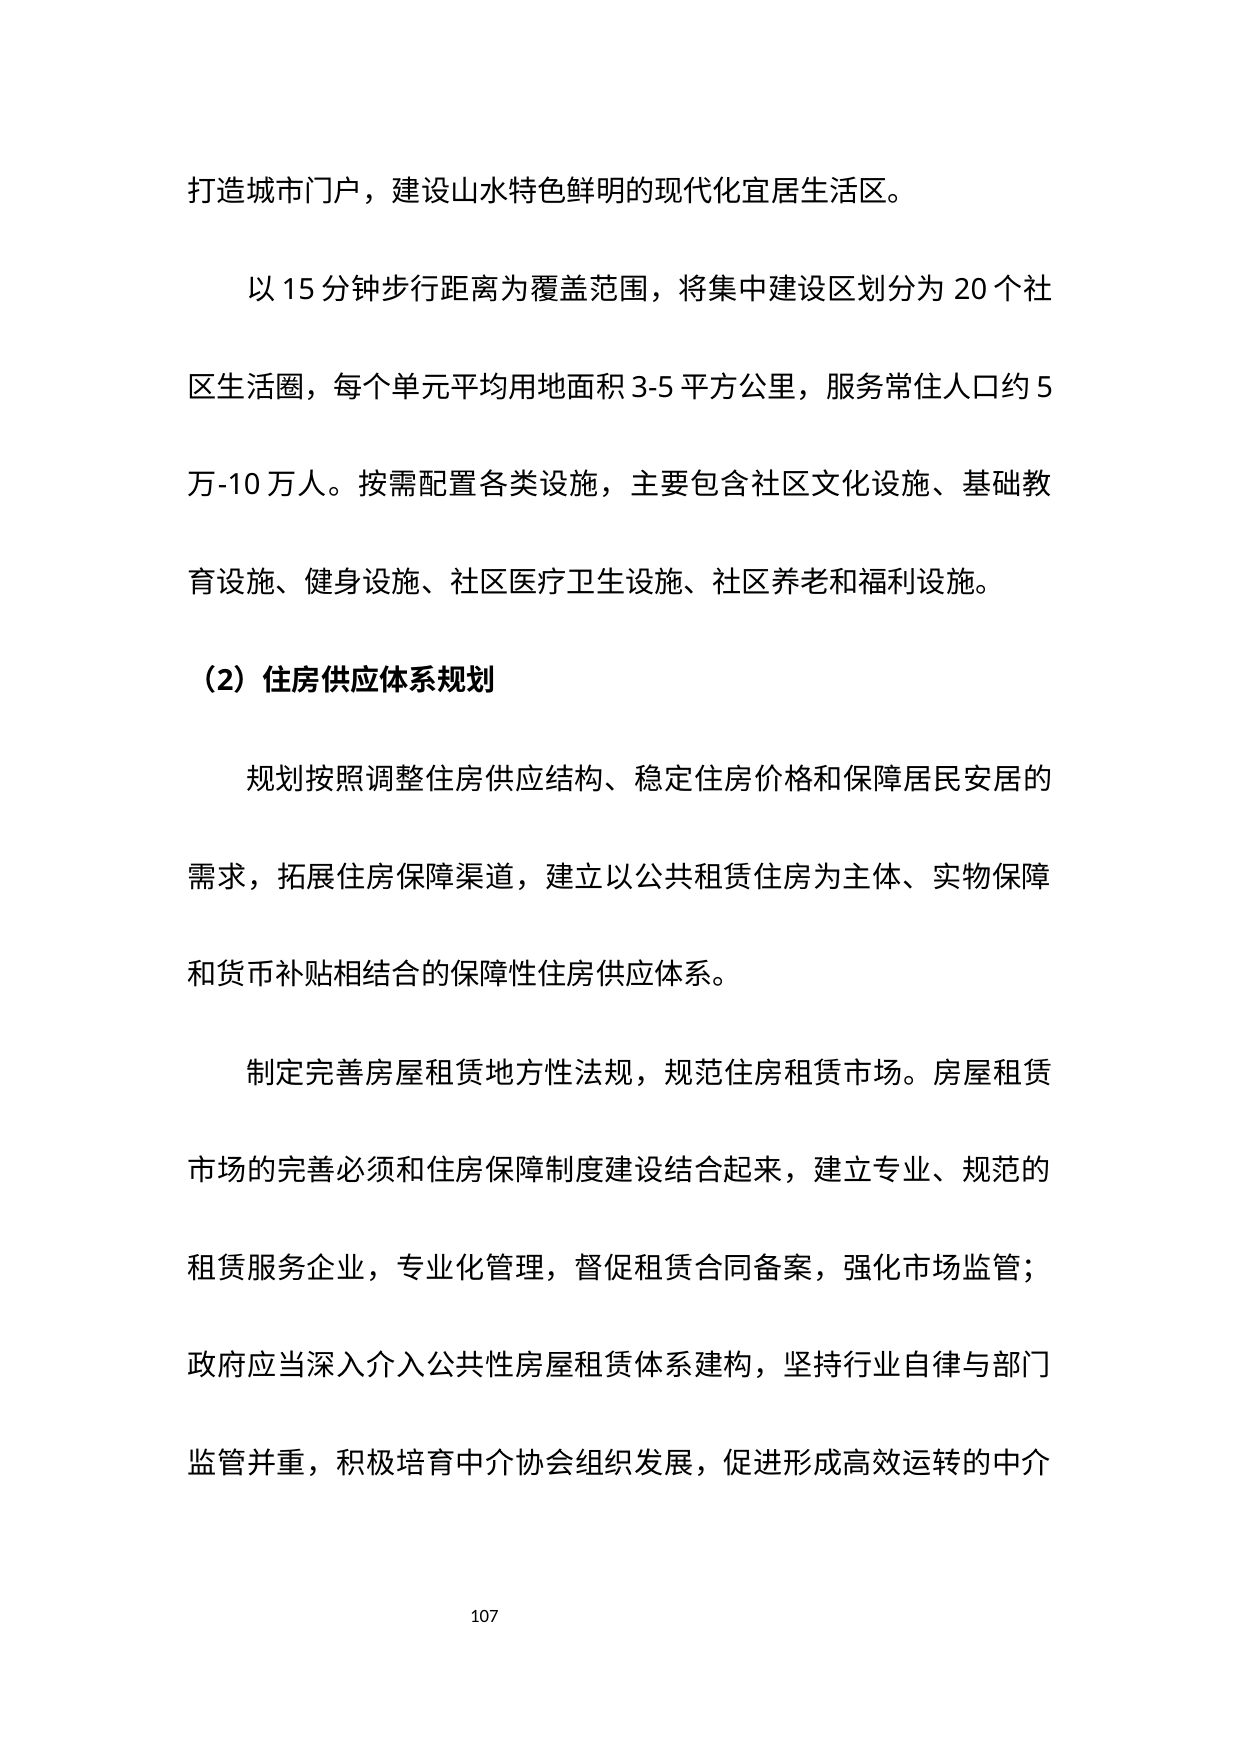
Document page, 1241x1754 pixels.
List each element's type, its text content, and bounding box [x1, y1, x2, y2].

list （2）住房供应体系规划 [187, 646, 1053, 711]
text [187, 156, 1053, 221]
text 规划按照调整住房供应结构、稳定住房价格和保障居民安居的需求，拓展住房保障渠道，建立以公共租赁住房为主体、实物保障和货币补贴相结合的保障性住房供应体系。 [187, 744, 1053, 1004]
text 以15分钟步行距离为覆盖范围，将集中建设区划分为20个社区生活圈，每个单元平均用地面积3-5平方公里，服务常住人口约5万-10万人。按需配置各类设施，主要包含社区文化设施、基础教育设施、健身设施、社区医疗卫生设施、社区养老和福利设施。 [187, 254, 1053, 612]
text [187, 1038, 1053, 1493]
